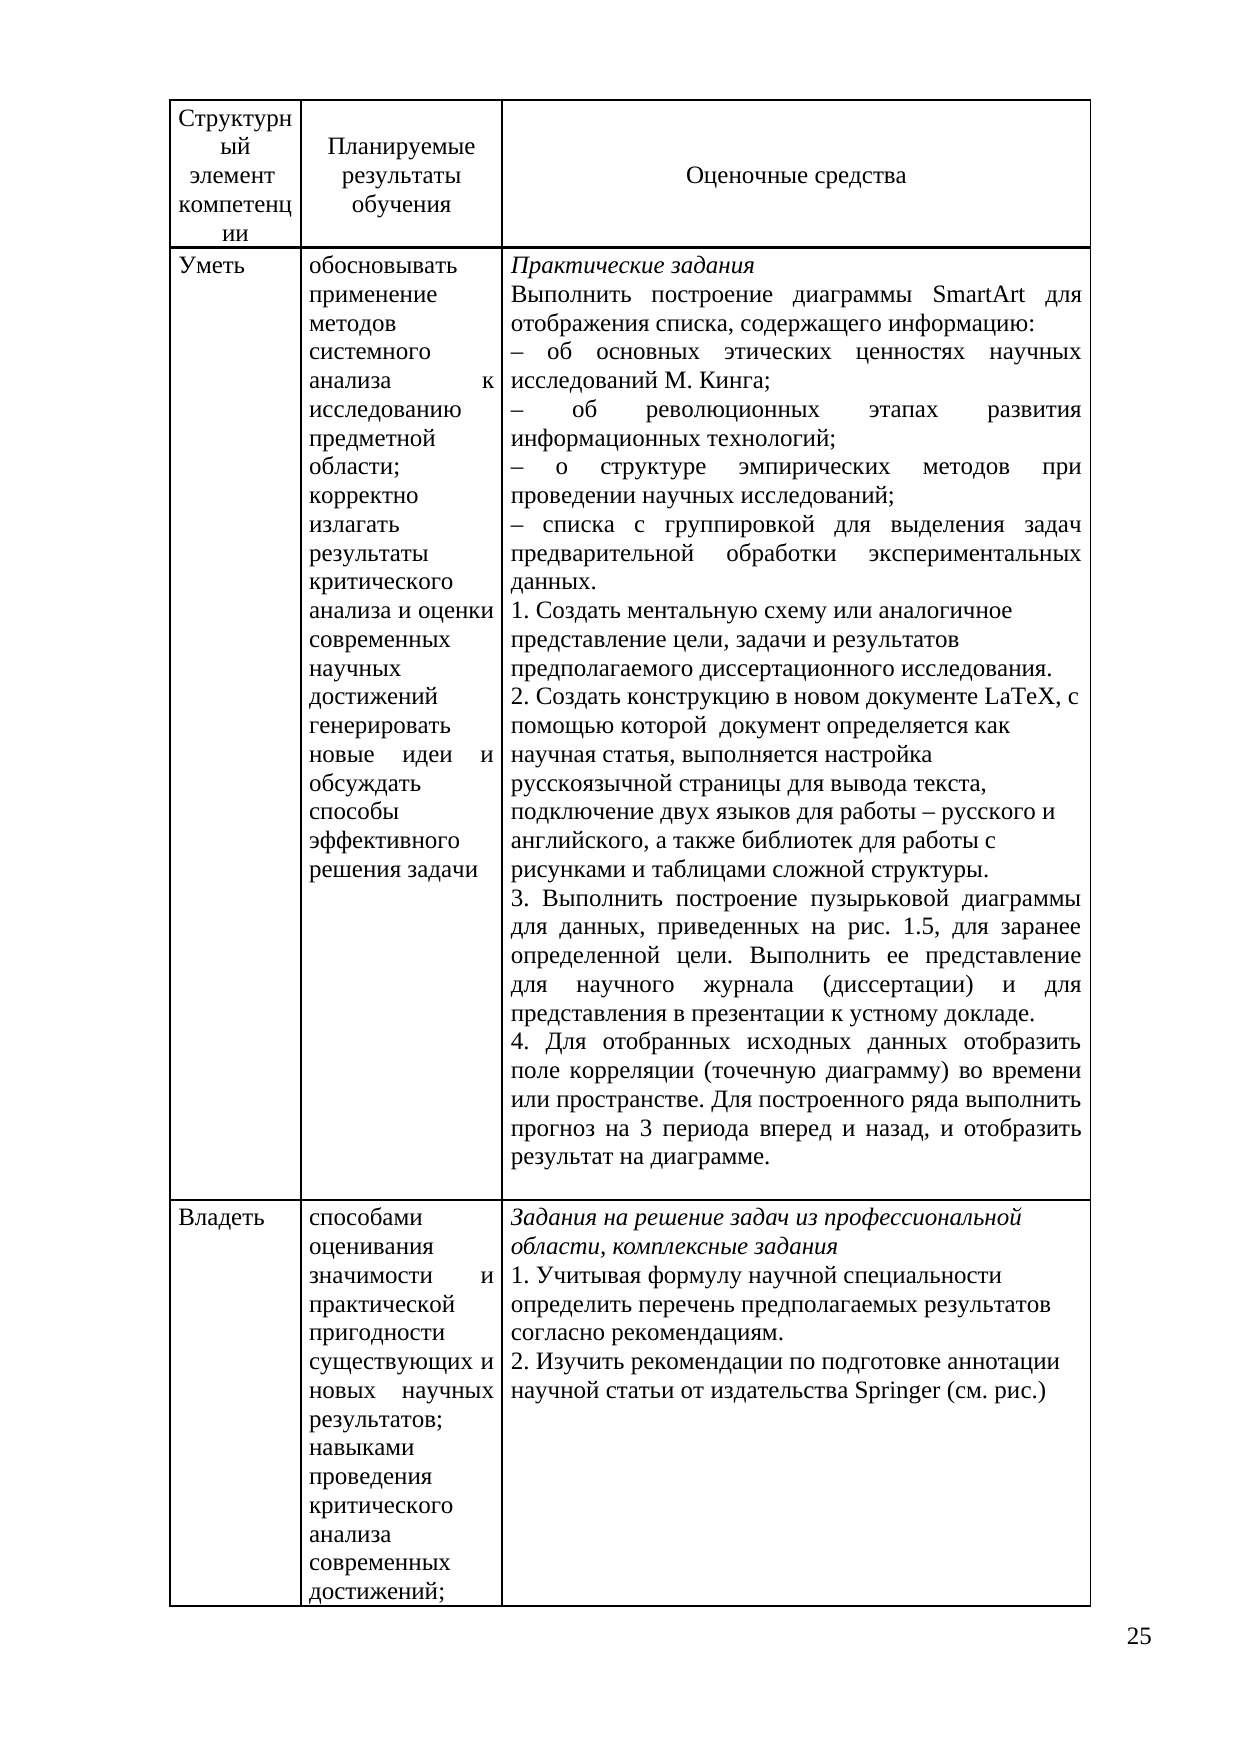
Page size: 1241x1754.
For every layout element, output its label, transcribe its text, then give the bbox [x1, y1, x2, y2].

table_cell Уметь [171, 249, 300, 1199]
table_cell обосновывать применение методов системного анализа к исследованию предметной области; корректно излагать результаты критического анализа и оценки современных научных достижений генерировать новые идеи и обсуждать способы эффективного решения задачи [302, 249, 501, 1199]
table_cell Владеть [171, 1201, 300, 1605]
table_header Структурный элемент компетенции [171, 101, 300, 246]
table_header Планируемые результаты обучения [302, 101, 501, 246]
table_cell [302, 1201, 501, 1605]
table_header Оценочные средства [503, 101, 1090, 246]
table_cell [503, 1201, 1090, 1605]
table_cell Практические задания Выполнить построение диаграммы SmartArt для отображения списка, содержащего информацию: – об основных этических ценностях научных исследований М. Кинга; – об революционных этапах развития информационных технологий; – о структуре эмпирических методов при проведении научных исследований; – списка с группировкой для выделения задач предварительной обработки экспериментальных данных. 1. Создать ментальную схему или аналогичное представление цели, задачи и результатов предполагаемого диссертационного исследования. 2. Создать конструкцию в новом документе LaTeX, с помощью которой документ определяется как научная статья, выполняется настройка русскоязычной страницы для вывода текста, подключение двух языков для работы – русского и английского, а также библиотек для работы с рисунками и таблицами сложной структуры. 3. Выполнить построение пузырьковой диаграммы для данных, приведенных на рис. 1.5, для заранее определенной цели. Выполнить ее представление для научного журнала (диссертации) и для представления в презентации к устному докладе. 4. Для отобранных исходных данных отобразить поле корреляции (точечную диаграмму) во времени или пространстве. Для построенного ряда выполнить прогноз на 3 периода вперед и назад, и отобразить результат на диаграмме. [503, 249, 1090, 1199]
